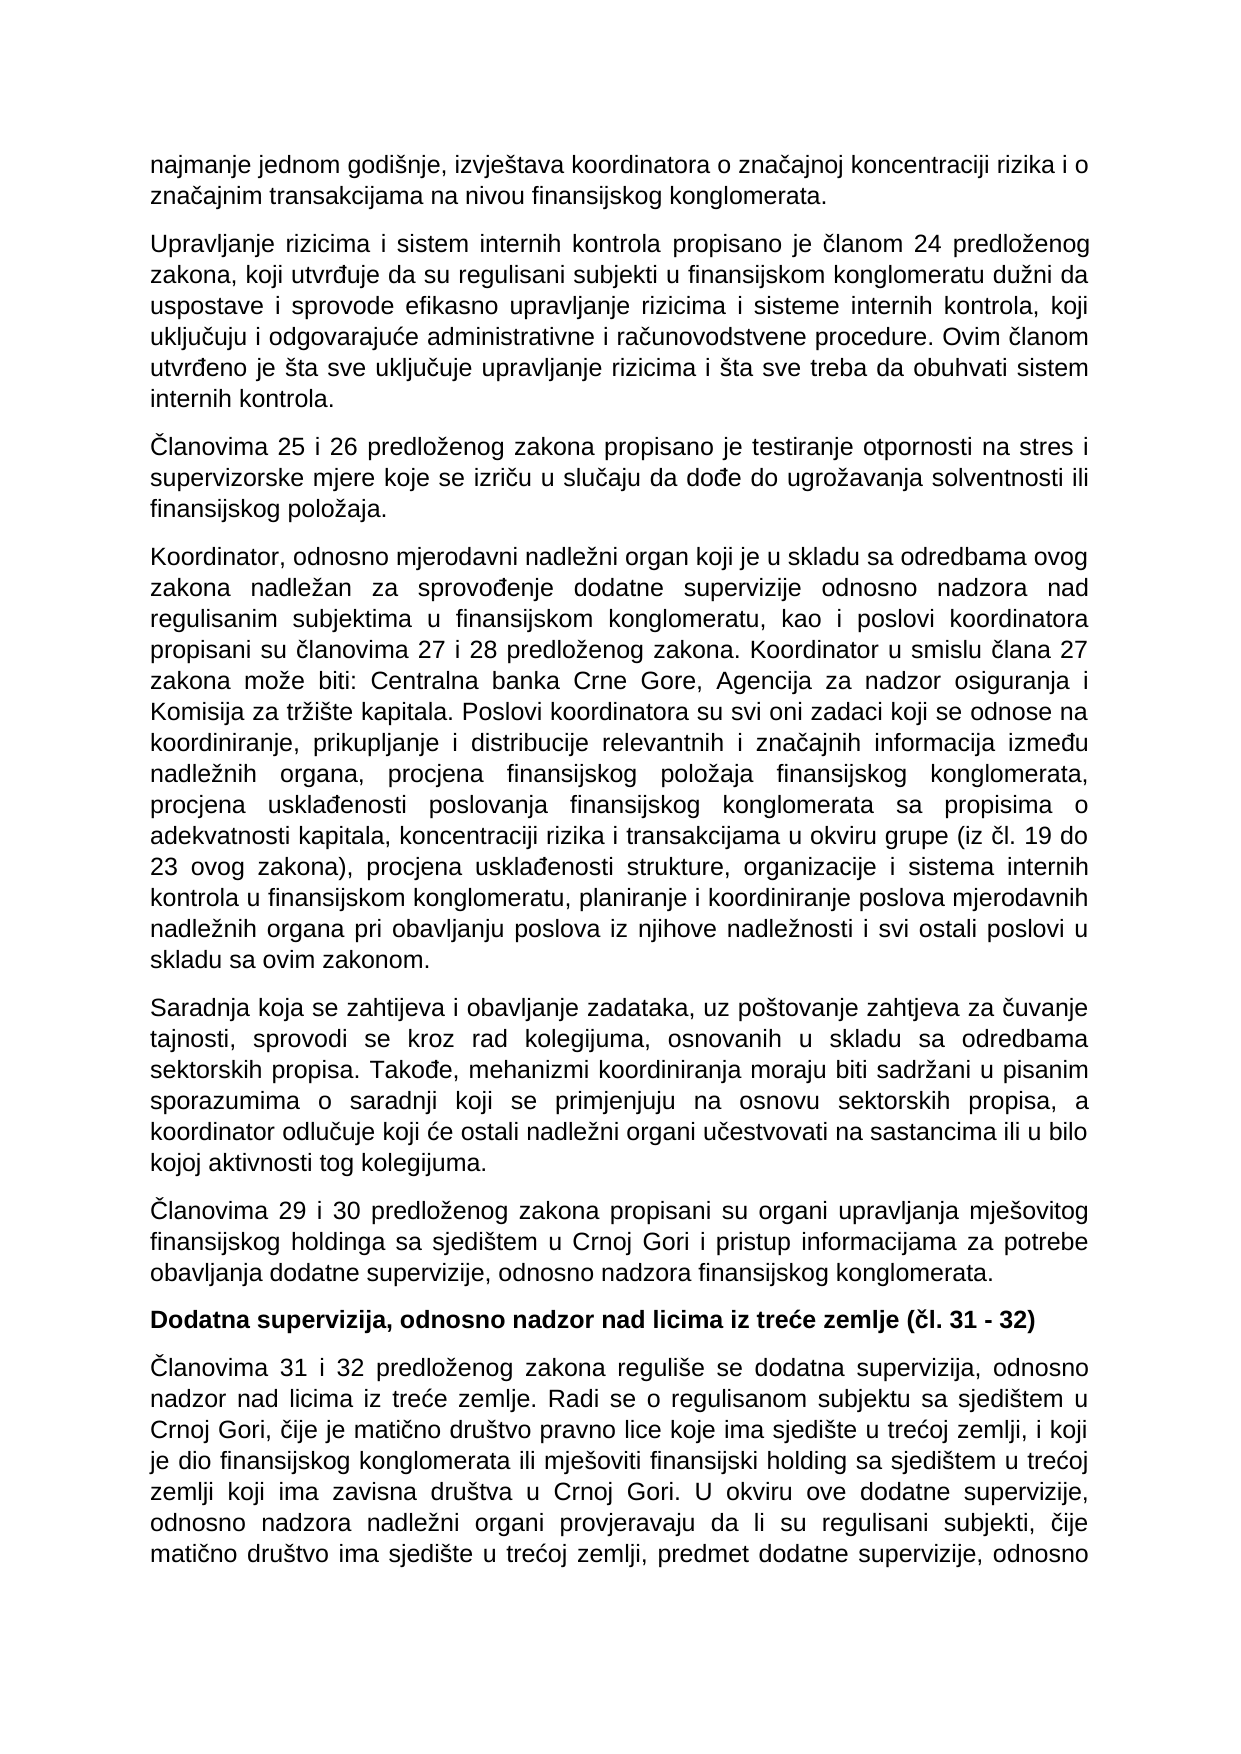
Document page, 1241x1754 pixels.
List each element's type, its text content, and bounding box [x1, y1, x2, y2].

text Članovima 29 i 30 predloženog zakona propisani su organi upravljanja mješovitog finansijskog holdinga sa sjedištem u Crnoj Gori i pristup informacijama za potrebe obavljanja dodatne supervizije, odnosno nadzora finansijskog konglomerata. [150, 1196, 1090, 1286]
text Koordinator, odnosno mjerodavni nadležni organ koji je u skladu sa odredbama ovog zakona nadležan za sprovođenje dodatne supervizije odnosno nadzora nad regulisanim subjektima u finansijskom konglomeratu, kao i poslovi koordinatora propisani su članovima 27 i 28 predloženog zakona. Koordinator u smislu člana 27 zakona može biti: Centralna banka Crne Gore, Agencija za nadzor osiguranja i Komisija za tržište kapitala. Poslovi koordinatora su svi oni zadaci koji se odnose na koordiniranje, prikupljanje i distribucije relevantnih i značajnih informacija između nadležnih organa, procjena finansijskog položaja finansijskog konglomerata, procjena usklađenosti poslovanja finansijskog konglomerata sa propisima o adekvatnosti kapitala, koncentraciji rizika i transakcijama u okviru grupe (iz čl. 19 do 23 ovog zakona), procjena usklađenosti strukture, organizacije i sistema internih kontrola u finansijskom konglomeratu, planiranje i koordiniranje poslova mjerodavnih nadležnih organa pri obavljanju poslova iz njihove nadležnosti i svi ostali poslovi u skladu sa ovim zakonom. [150, 541, 1090, 974]
text Upravljanje rizicima i sistem internih kontrola propisano je članom 24 predloženog zakona, koji utvrđuje da su regulisani subjekti u finansijskom konglomeratu dužni da uspostave i sprovode efikasno upravljanje rizicima i sisteme internih kontrola, koji uključuju i odgovarajuće administrativne i računovodstvene procedure. Ovim članom utvrđeno je šta sve uključuje upravljanje rizicima i šta sve treba da obuhvati sistem internih kontrola. [150, 229, 1090, 413]
text Dodatna supervizija, odnosno nadzor nad licima iz treće zemlje (čl. 31 - 32) [150, 1305, 1090, 1334]
text Saradnja koja se zahtijeva i obavljanje zadataka, uz poštovanje zahtjeva za čuvanje tajnosti, sprovodi se kroz rad kolegijuma, osnovanih u skladu sa odredbama sektorskih propisa. Takođe, mehanizmi koordiniranja moraju biti sadržani u pisanim sporazumima o saradnji koji se primjenjuju na osnovu sektorskih propisa, a koordinator odlučuje koji će ostali nadležni organi učestvovati na sastancima ili u bilo kojoj aktivnosti tog kolegijuma. [150, 993, 1090, 1177]
text Članovima 25 i 26 predloženog zakona propisano je testiranje otpornosti na stres i supervizorske mjere koje se izriču u slučaju da dođe do ugrožavanja solventnosti ili finansijskog položaja. [150, 432, 1090, 522]
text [150, 150, 1090, 210]
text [150, 1353, 1090, 1568]
